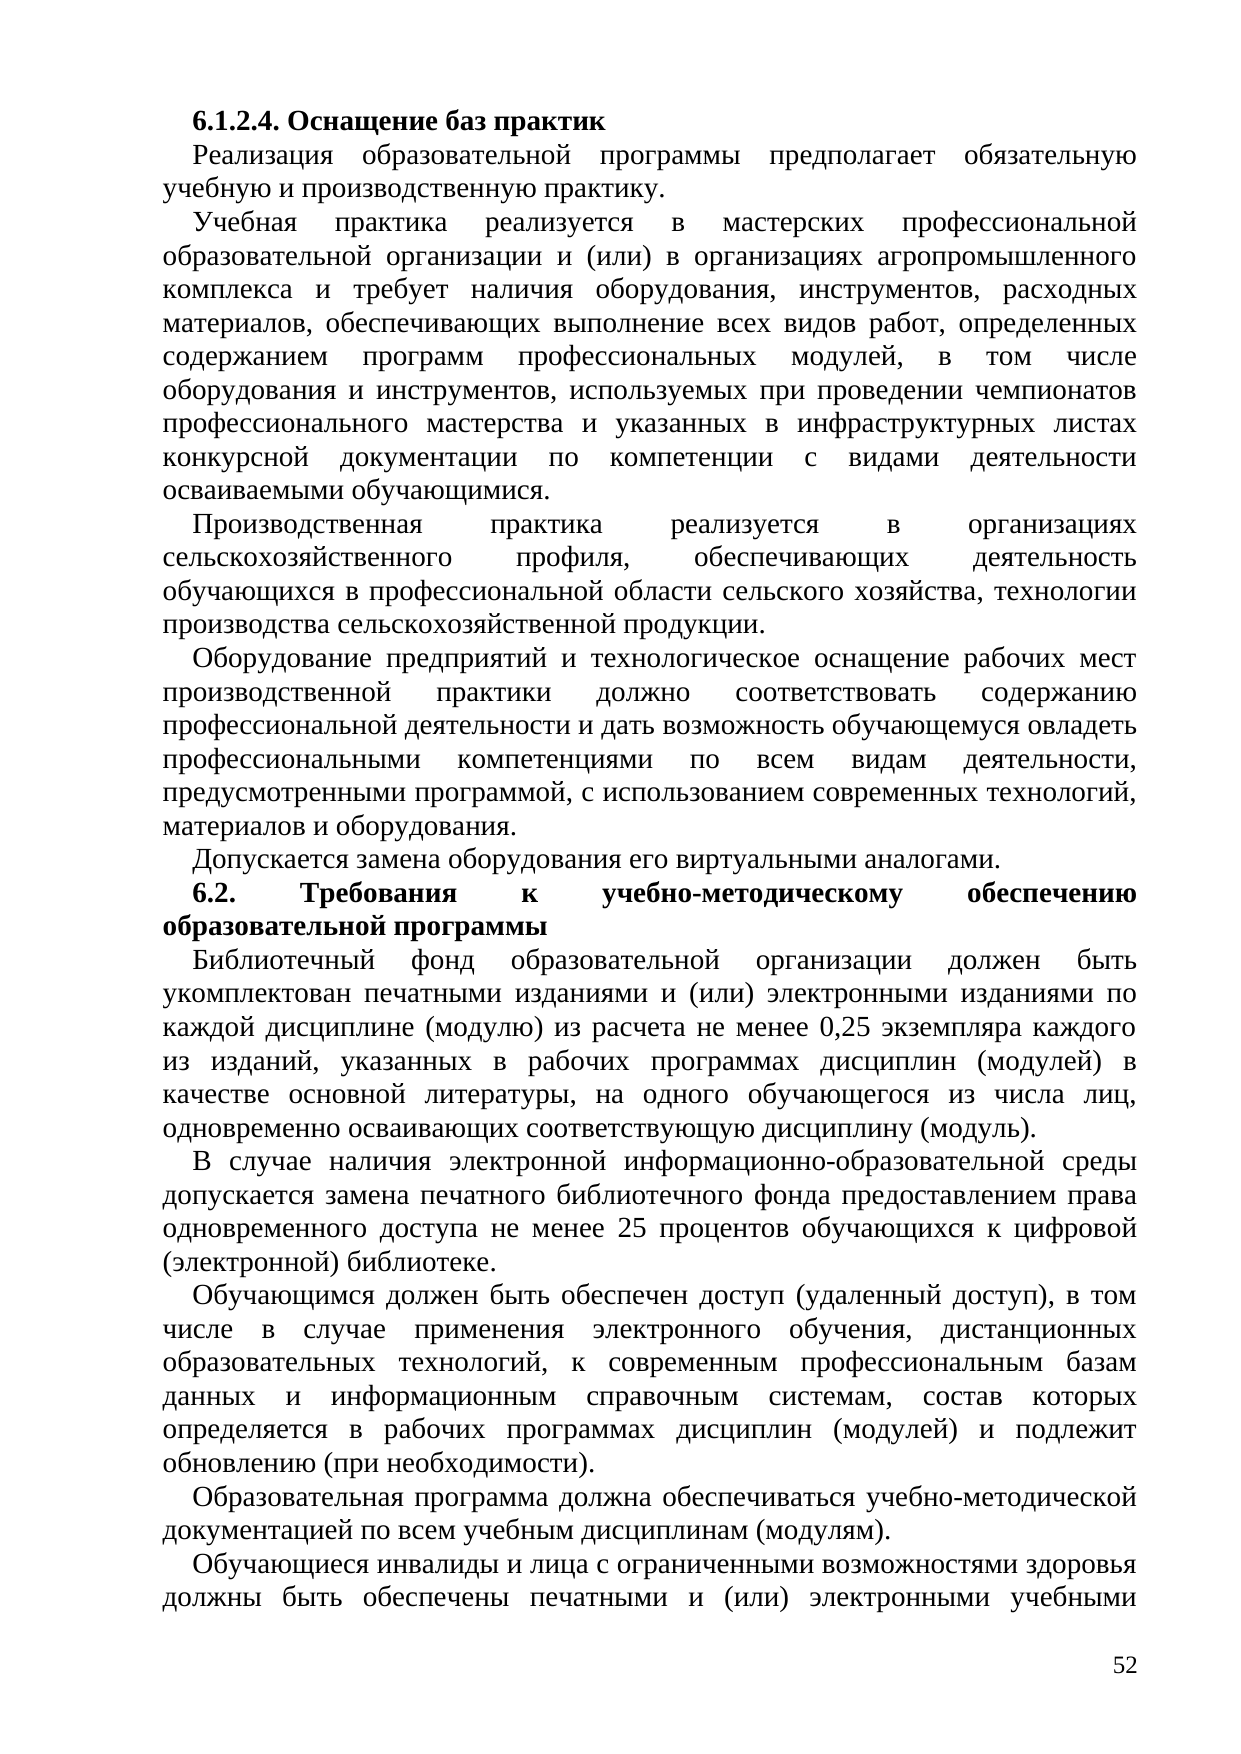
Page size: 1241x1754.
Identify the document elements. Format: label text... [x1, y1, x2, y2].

text Образовательная программа должна обеспечиваться учебно-методической документацией по всем учебным дисциплинам (модулям). [162, 1479, 1138, 1546]
text Библиотечный фонд образовательной организации должен быть укомплектован печатными изданиями и (или) электронными изданиями по каждой дисциплине (модулю) из расчета не менее 0,25 экземпляра каждого из изданий, указанных в рабочих программах дисциплин (модулей) в качестве основной литературы, на одного обучающегося из числа лиц, одновременно осваивающих соответствующую дисциплину (модуль). [162, 942, 1138, 1143]
text Допускается замена оборудования его виртуальными аналогами. [162, 841, 1138, 875]
text 6.1.2.4. Оснащение баз практик [162, 103, 1138, 137]
text Производственная практика реализуется в организациях сельскохозяйственного профиля, обеспечивающих деятельность обучающихся в профессиональной области сельского хозяйства, технологии производства сельскохозяйственной продукции. [162, 506, 1138, 640]
text Обучающимся должен быть обеспечен доступ (удаленный доступ), в том числе в случае применения электронного обучения, дистанционных образовательных технологий, к современным профессиональным базам данных и информационным справочным системам, состав которых определяется в рабочих программах дисциплин (модулей) и подлежит обновлению (при необходимости). [162, 1277, 1138, 1479]
text Оборудование предприятий и технологическое оснащение рабочих мест производственной практики должно соответствовать содержанию профессиональной деятельности и дать возможность обучающемуся овладеть профессиональными компетенциями по всем видам деятельности, предусмотренными программой, с использованием современных технологий, материалов и оборудования. [162, 640, 1138, 841]
text В случае наличия электронной информационно-образовательной среды допускается замена печатного библиотечного фонда предоставлением права одновременного доступа не менее 25 процентов обучающихся к цифровой (электронной) библиотеке. [162, 1143, 1138, 1277]
text Учебная практика реализуется в мастерских профессиональной образовательной организации и (или) в организациях агропромышленного комплекса и требует наличия оборудования, инструментов, расходных материалов, обеспечивающих выполнение всех видов работ, определенных содержанием программ профессиональных модулей, в том числе оборудования и инструментов, используемых при проведении чемпионатов профессионального мастерства и указанных в инфраструктурных листах конкурсной документации по компетенции с видами деятельности осваиваемыми обучающимися. [162, 204, 1138, 506]
text 6.2. Требования к учебно-методическому обеспечению образовательной программы [162, 875, 1138, 942]
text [162, 1546, 1138, 1613]
text Реализация образовательной программы предполагает обязательную учебную и производственную практику. [162, 137, 1138, 204]
